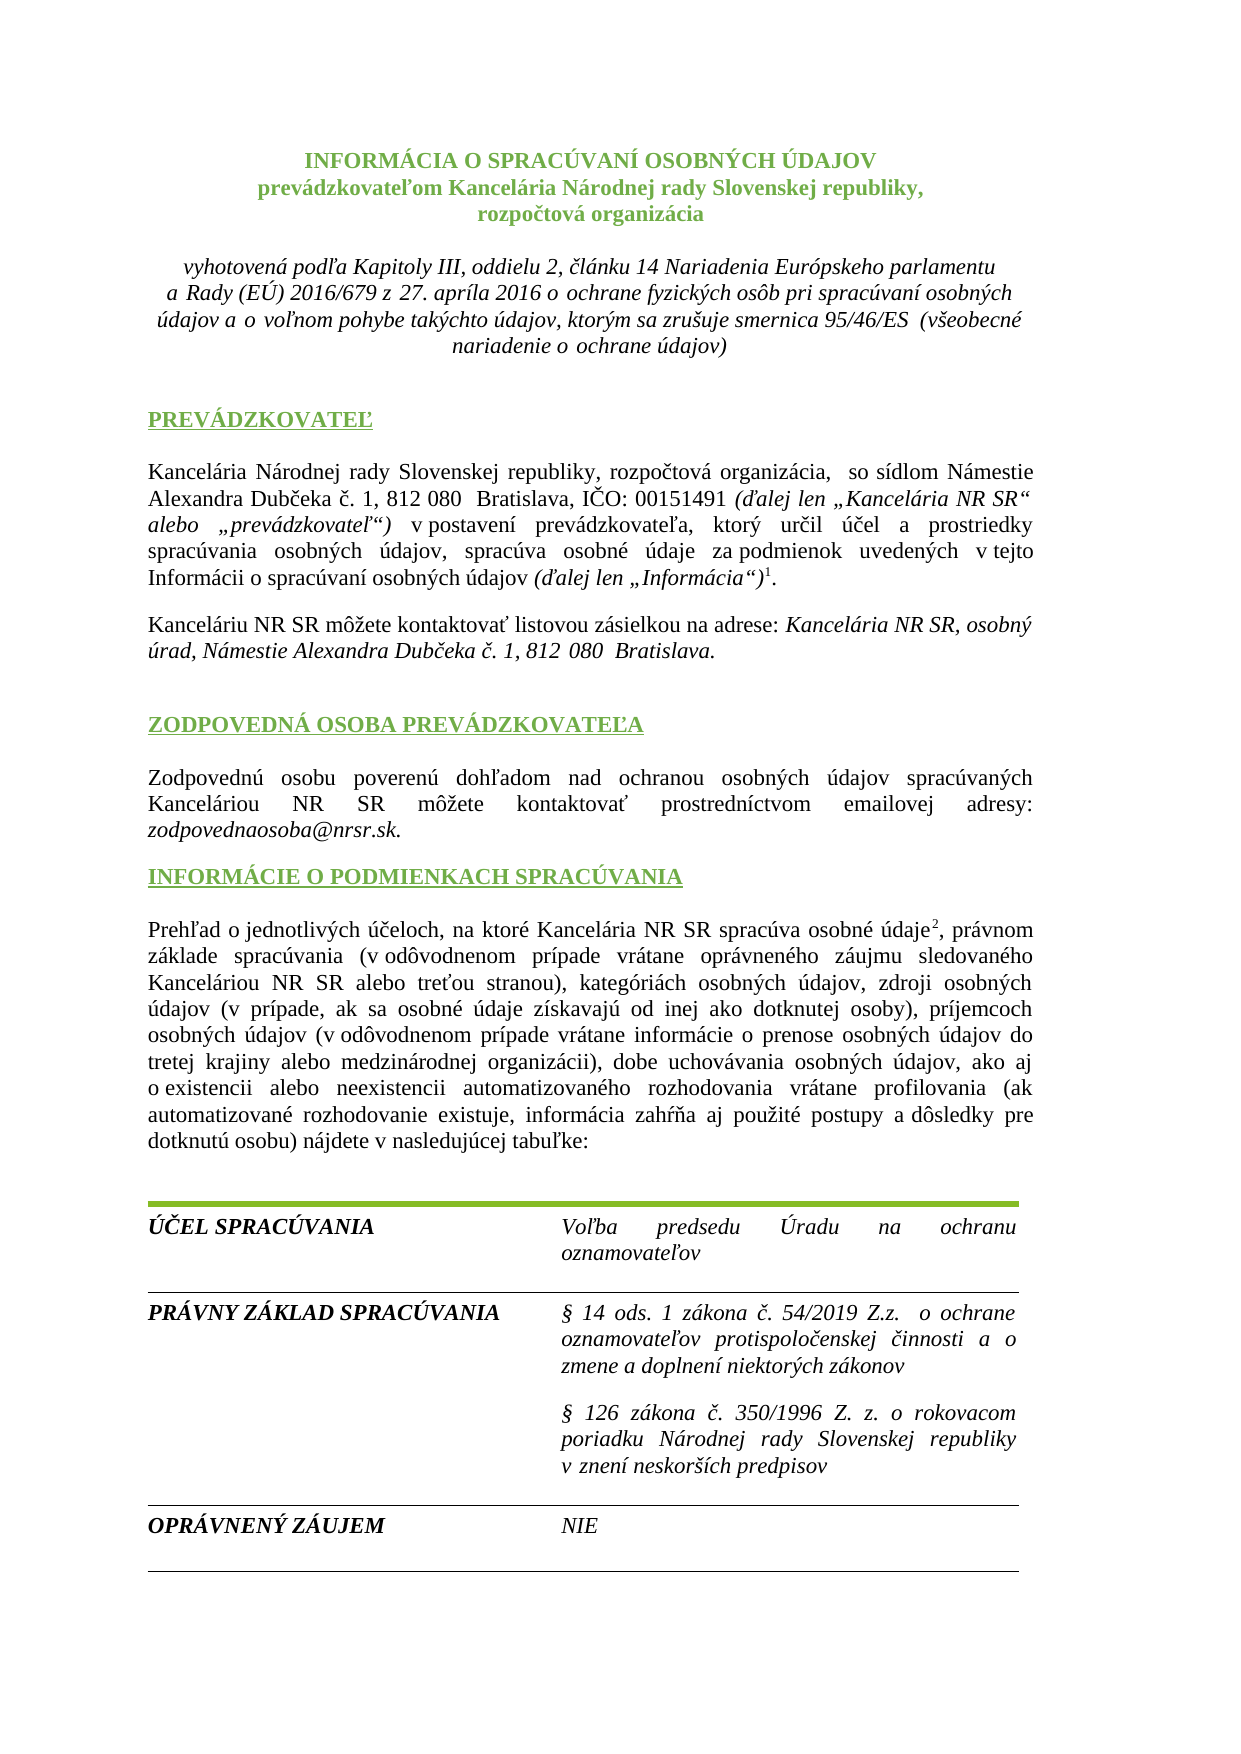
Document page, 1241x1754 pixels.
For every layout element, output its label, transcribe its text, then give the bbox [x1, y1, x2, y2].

table_cell NIE [561, 1506, 1019, 1571]
text Prehľad o jednotlivých účeloch, na ktoré Kancelária NR SR spracúva osobné údaje2, právnom základe spracúvania (v odôvodnenom prípade vrátane oprávneného záujmu sledovaného Kanceláriou NR SR alebo treťou stranou), kategóriách osobných údajov, zdroji osobných údajov (v prípade, ak sa osobné údaje získavajú od inej ako dotknutej osoby), príjemcoch osobných údajov (v odôvodnenom prípade vrátane informácie o prenose osobných údajov do tretej krajiny alebo medzinárodnej organizácii), dobe uchovávania osobných údajov, ako aj o existencii alebo neexistencii automatizovaného rozhodovania vrátane profilovania (ak automatizované rozhodovanie existuje, informácia zahŕňa aj použité postupy a dôsledky pre dotknutú osobu) nájdete v nasledujúcej tabuľke: [148, 916, 1034, 1153]
table_header ÚČEL SPRACÚVANIA [148, 1207, 561, 1292]
text INFORMÁCIA O SPRACÚVANÍ OSOBNÝCH ÚDAJOV prevádzkovateľom Kancelária Národnej rady Slovenskej republiky, [148, 148, 1033, 200]
text PREVÁDZKOVATEĽ [148, 406, 1093, 432]
text vyhotovená podľa Kapitoly III, oddielu 2, článku 14 Nariadenia Európskeho parlamentu a Rady (EÚ) 2016/679 z 27. apríla 2016 o ochrane fyzických osôb pri spracúvaní osobných údajov a o voľnom pohybe takýchto údajov, ktorým sa zrušuje smernica 95/46/ES (všeobecné nariadenie o ochrane údajov) [148, 253, 1033, 358]
text rozpočtová organizácia [148, 200, 1033, 227]
text Zodpovednú osobu poverenú dohľadom nad ochranou osobných údajov spracúvaných Kanceláriou NR SR môžete kontaktovať prostredníctvom emailovej adresy: zodpovednaosoba@nrsr.sk. [148, 763, 1034, 843]
table_cell § 14 ods. 1 zákona č. 54/2019 Z.z. o ochrane oznamovateľov protispoločenskej činnosti a o zmene a doplnení niektorých zákonov § 126 zákona č. 350/1996 Z. z. o rokovacom poriadku Národnej rady Slovenskej republiky v znení neskorších predpisov [561, 1293, 1019, 1505]
text INFORMÁCIE O PODMIENKACH SPRACÚVANIA [148, 863, 1093, 890]
text ZODPOVEDNÁ OSOBA PREVÁDZKOVATEĽA [148, 711, 1093, 737]
table_cell OPRÁVNENÝ ZÁUJEM [148, 1506, 561, 1571]
text Kancelária Národnej rady Slovenskej republiky, rozpočtová organizácia, so sídlom Námestie Alexandra Dubčeka č. 1, 812 080 Bratislava, IČO: 00151491 (ďalej len „Kancelária NR SR“ alebo „prevádzkovateľ“) v postavení prevádzkovateľa, ktorý určil účel a prostriedky spracúvania osobných údajov, spracúva osobné údaje za podmienok uvedených v tejto Informácii o spracúvaní osobných údajov (ďalej len „Informácia“)1. [148, 458, 1034, 590]
text Kanceláriu NR SR môžete kontaktovať listovou zásielkou na adrese: Kancelária NR SR, osobný úrad, Námestie Alexandra Dubčeka č. 1, 812 080 Bratislava. [148, 611, 1034, 664]
table_header Voľba predsedu Úradu na ochranu oznamovateľov [561, 1207, 1019, 1292]
table_cell PRÁVNY ZÁKLAD SPRACÚVANIA [148, 1293, 561, 1505]
